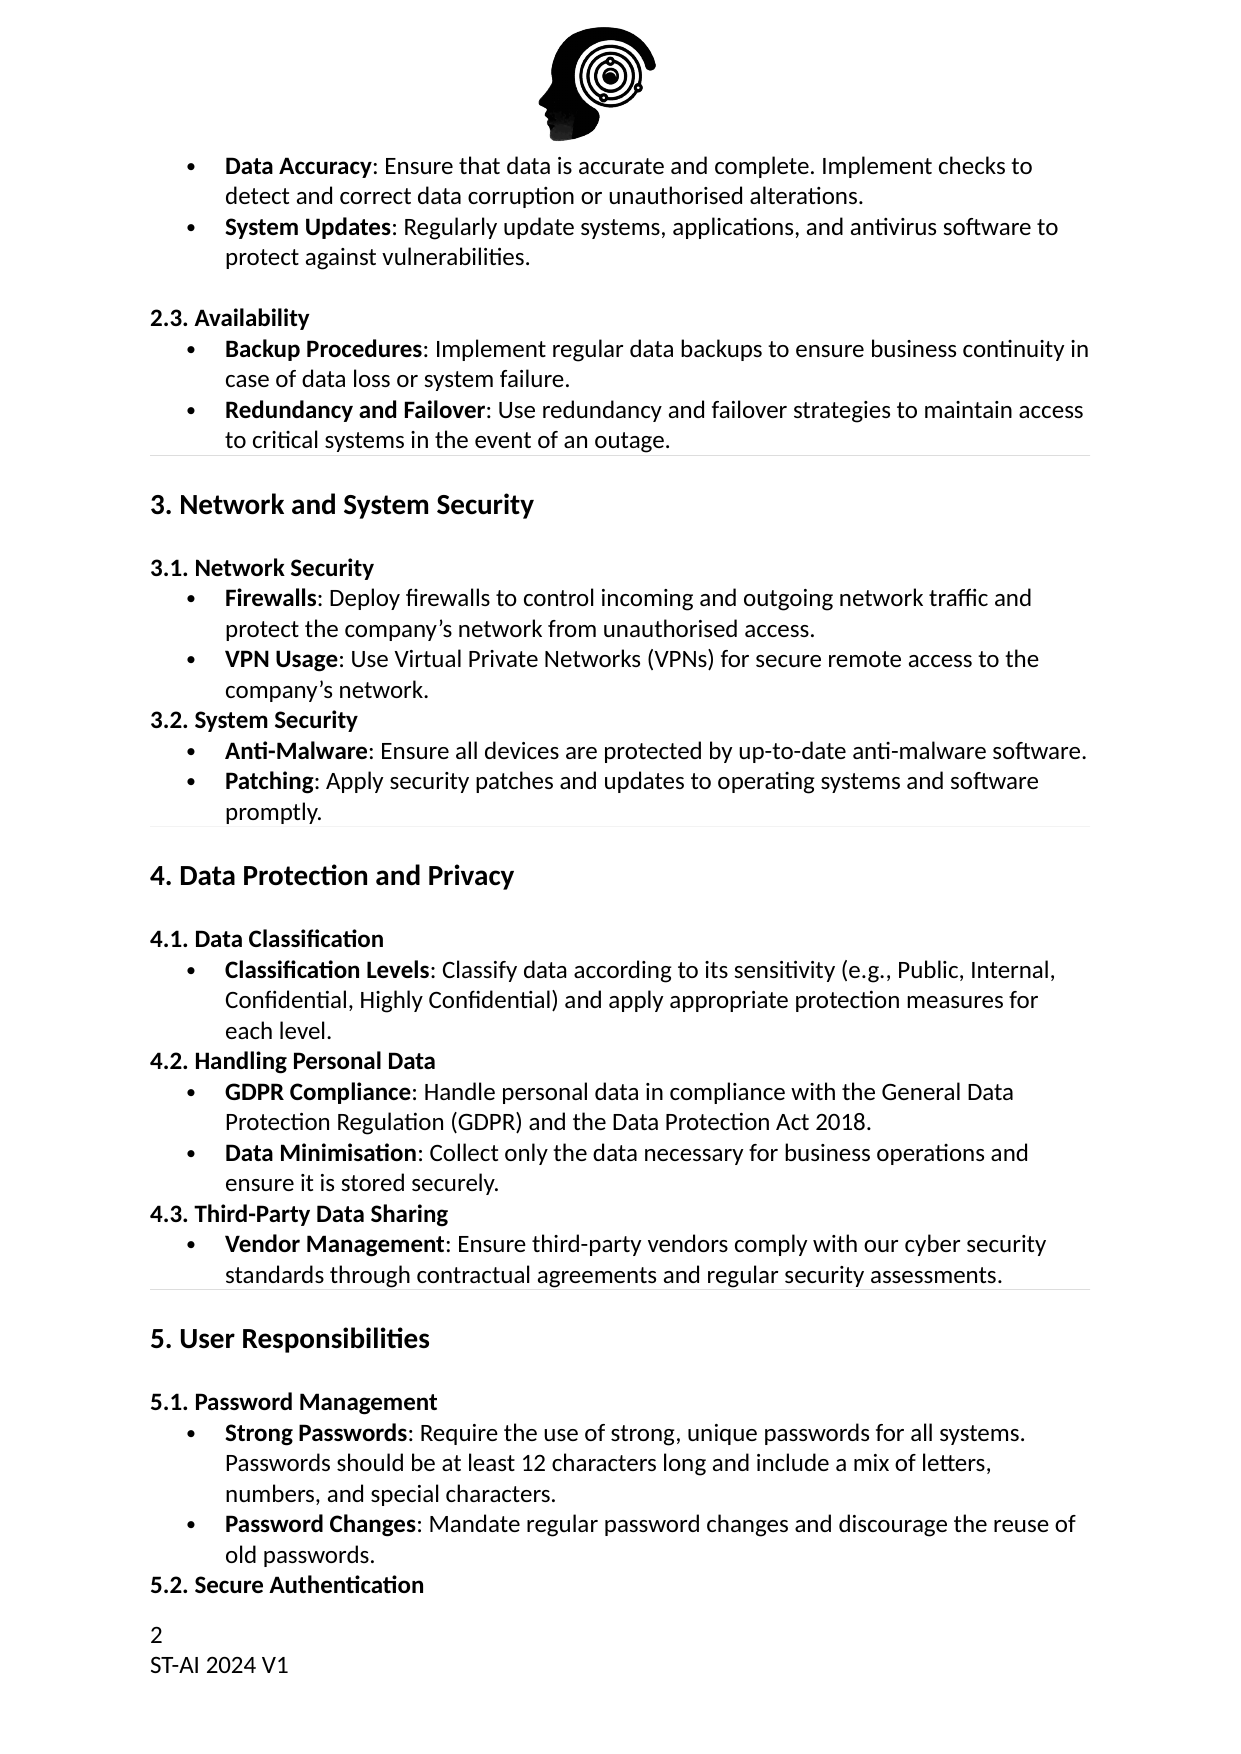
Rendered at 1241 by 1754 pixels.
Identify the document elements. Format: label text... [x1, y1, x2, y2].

text 4.3. Third-Party Data Sharing [150, 1198, 1090, 1228]
list Anti-Malware: Ensure all devices are protected by up-to-date anti-malware software. [187, 735, 1090, 766]
list Strong Passwords: Require the use of strong, unique passwords for all systems. Passwords should be at least 12 characters long and include a mix of letters, numbers, and special characters. [187, 1417, 1090, 1508]
list Classification Levels: Classify data according to its sensitivity (e.g., Public, Internal, Confidential, Highly Confidential) and apply appropriate protection measures for each level. [187, 954, 1090, 1045]
list VPN Usage: Use Virtual Private Networks (VPNs) for secure remote access to the company’s network. [187, 643, 1090, 704]
text 3. Network and System Security [150, 486, 1090, 521]
list GDPR Compliance: Handle personal data in compliance with the General Data Protection Regulation (GDPR) and the Data Protection Act 2018. [187, 1076, 1090, 1137]
list Data Accuracy: Ensure that data is accurate and complete. Implement checks to detect and correct data corruption or unauthorised alterations. [187, 150, 1090, 211]
text 4.1. Data Classification [150, 923, 1090, 954]
picture [537, 27, 657, 142]
list Redundancy and Failover: Use redundancy and failover strategies to maintain access to critical systems in the event of an outage. [187, 394, 1090, 455]
list Backup Procedures: Implement regular data backups to ensure business continuity in case of data loss or system failure. [187, 333, 1090, 394]
list Vendor Management: Ensure third-party vendors comply with our cyber security standards through contractual agreements and regular security assessments. [187, 1228, 1090, 1289]
text 4. Data Protection and Privacy [150, 857, 1090, 893]
text 3.2. System Security [150, 704, 1090, 735]
list Firewalls: Deploy firewalls to control incoming and outgoing network traffic and protect the company’s network from unauthorised access. [187, 582, 1090, 643]
list Data Minimisation: Collect only the data necessary for business operations and ensure it is stored securely. [187, 1137, 1090, 1198]
text 4.2. Handling Personal Data [150, 1045, 1090, 1076]
text 5.1. Password Management [150, 1386, 1090, 1417]
list Patching: Apply security patches and updates to operating systems and software promptly. [187, 766, 1090, 826]
list System Updates: Regularly update systems, applications, and antivirus software to protect against vulnerabilities. [187, 211, 1090, 272]
text 5. User Responsibilities [150, 1320, 1090, 1356]
list Password Changes: Mandate regular password changes and discourage the reuse of old passwords. [187, 1508, 1090, 1569]
text 5.2. Secure Authentication [150, 1569, 1090, 1600]
text 3.1. Network Security [150, 552, 1090, 582]
text 2.3. Availability [150, 303, 1090, 333]
